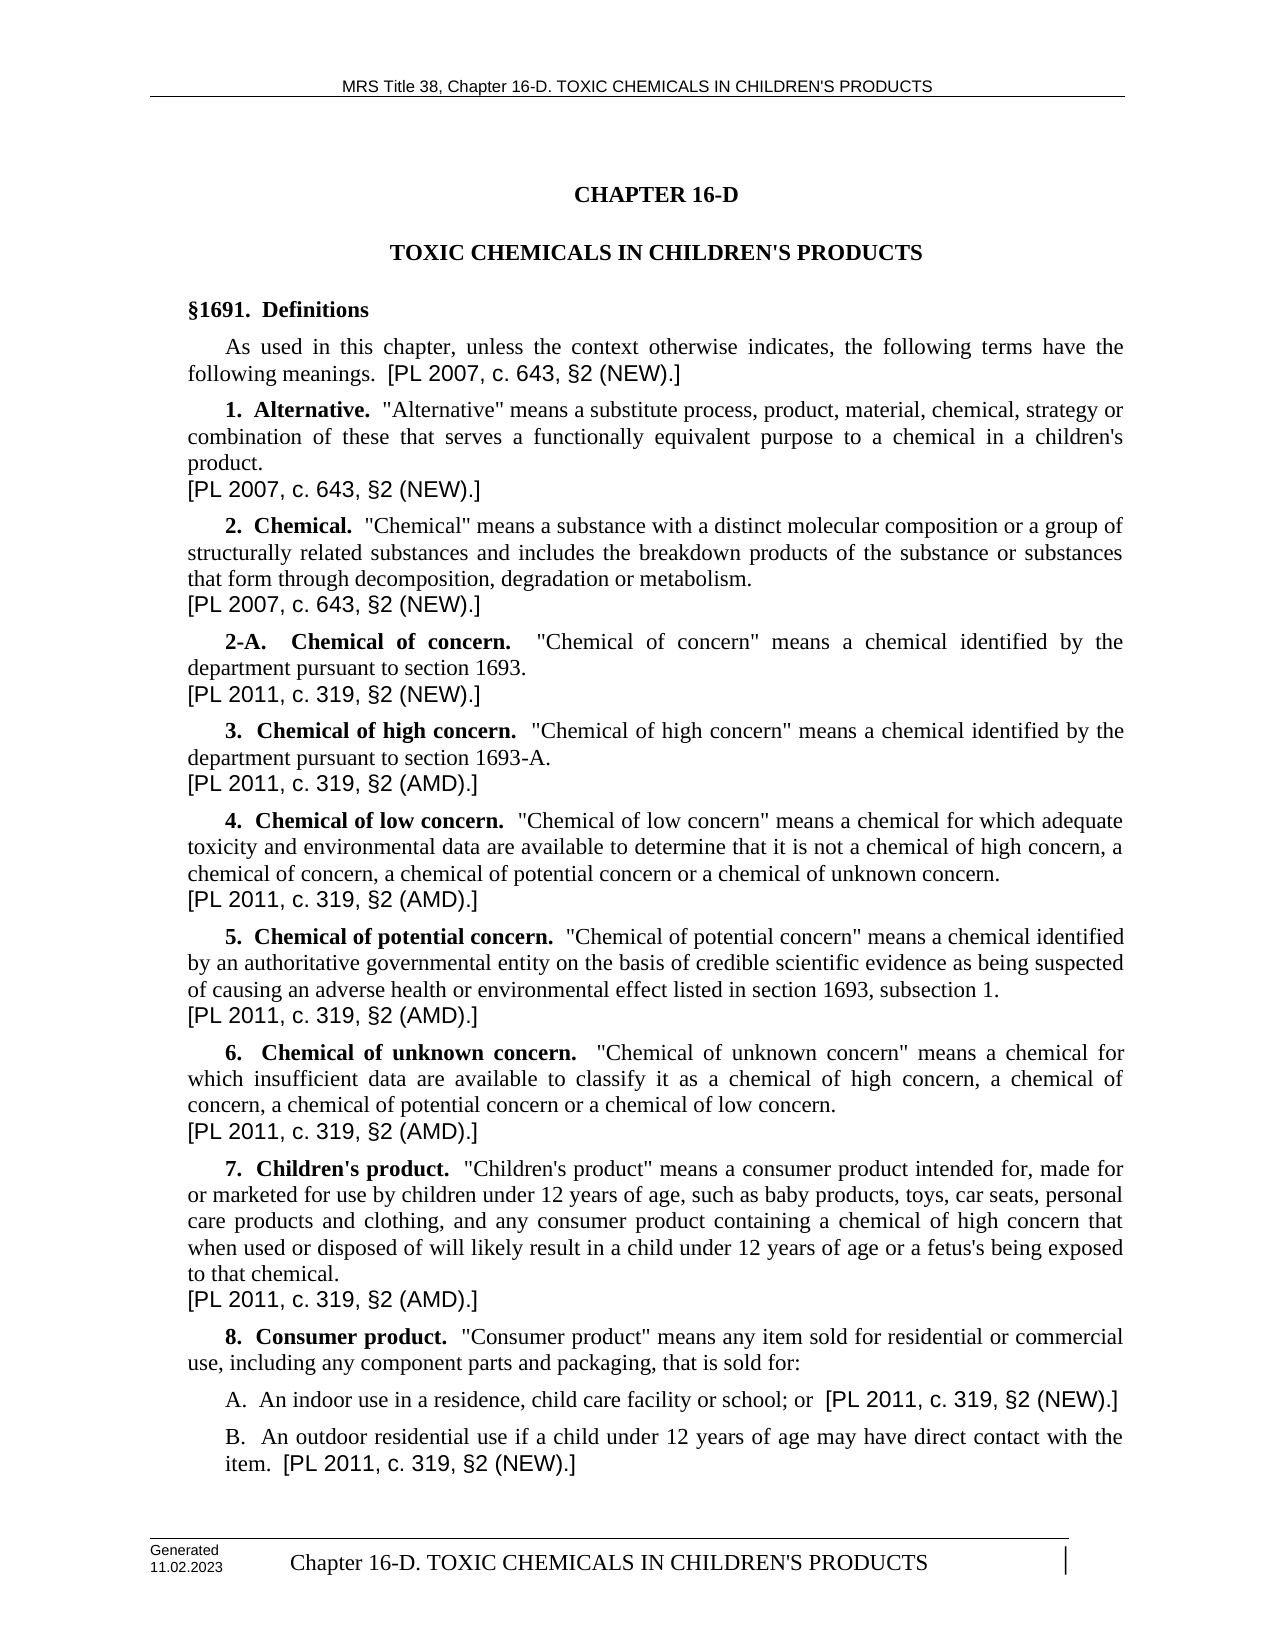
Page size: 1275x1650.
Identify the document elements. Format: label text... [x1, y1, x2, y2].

text [PL 2011, c. 319, §2 (AMD).] [187, 886, 1125, 912]
text [PL 2011, c. 319, §2 (AMD).] [187, 1118, 1125, 1144]
text [PL 2011, c. 319, §2 (AMD).] [187, 770, 1125, 797]
text 2. Chemical. "Chemical" means a substance with a distinct molecular composition or a group of structurally related substances and includes the breakdown products of the substance or substances that form through decomposition, degradation or metabolism. [187, 512, 1125, 591]
text CHAPTER 16-D [187, 181, 1125, 208]
text [PL 2011, c. 319, §2 (AMD).] [187, 1286, 1125, 1313]
text B. An outdoor residential use if a child under 12 years of age may have direct contact with the item. [PL 2011, c. 319, §2 (NEW).] [225, 1423, 1125, 1476]
text 6. Chemical of unknown concern. "Chemical of unknown concern" means a chemical for which insufficient data are available to classify it as a chemical of high concern, a chemical of concern, a chemical of potential concern or a chemical of low concern. [187, 1039, 1125, 1118]
text As used in this chapter, unless the context otherwise indicates, the following terms have the following meanings. [PL 2007, c. 643, §2 (NEW).] [187, 333, 1125, 386]
text TOXIC CHEMICALS IN CHILDREN'S PRODUCTS [187, 239, 1125, 265]
text A. An indoor use in a residence, child care facility or school; or [PL 2011, c. 319, §2 (NEW).] [225, 1386, 1125, 1413]
text [PL 2011, c. 319, §2 (AMD).] [187, 1002, 1125, 1028]
text 1. Alternative. "Alternative" means a substitute process, product, material, chemical, strategy or combination of these that serves a functionally equivalent purpose to a chemical in a children's product. [187, 396, 1125, 476]
text 3. Chemical of high concern. "Chemical of high concern" means a chemical identified by the department pursuant to section 1693‑A. [187, 718, 1125, 770]
text 5. Chemical of potential concern. "Chemical of potential concern" means a chemical identified by an authoritative governmental entity on the basis of credible scientific evidence as being suspected of causing an adverse health or environmental effect listed in section 1693, subsection 1. [187, 923, 1125, 1002]
text §1691. Definitions [187, 296, 1125, 323]
text 2-A. Chemical of concern. "Chemical of concern" means a chemical identified by the department pursuant to section 1693. [187, 628, 1125, 681]
text [PL 2007, c. 643, §2 (NEW).] [187, 591, 1125, 618]
text 7. Children's product. "Children's product" means a consumer product intended for, made for or marketed for use by children under 12 years of age, such as baby products, toys, car seats, personal care products and clothing, and any consumer product containing a chemical of high concern that when used or disposed of will likely result in a child under 12 years of age or a fetus's being exposed to that chemical. [187, 1154, 1125, 1286]
text [PL 2007, c. 643, §2 (NEW).] [187, 476, 1125, 502]
text [PL 2011, c. 319, §2 (NEW).] [187, 681, 1125, 707]
text 4. Chemical of low concern. "Chemical of low concern" means a chemical for which adequate toxicity and environmental data are available to determine that it is not a chemical of high concern, a chemical of concern, a chemical of potential concern or a chemical of unknown concern. [187, 807, 1125, 886]
text 8. Consumer product. "Consumer product" means any item sold for residential or commercial use, including any component parts and packaging, that is sold for: [187, 1323, 1125, 1376]
